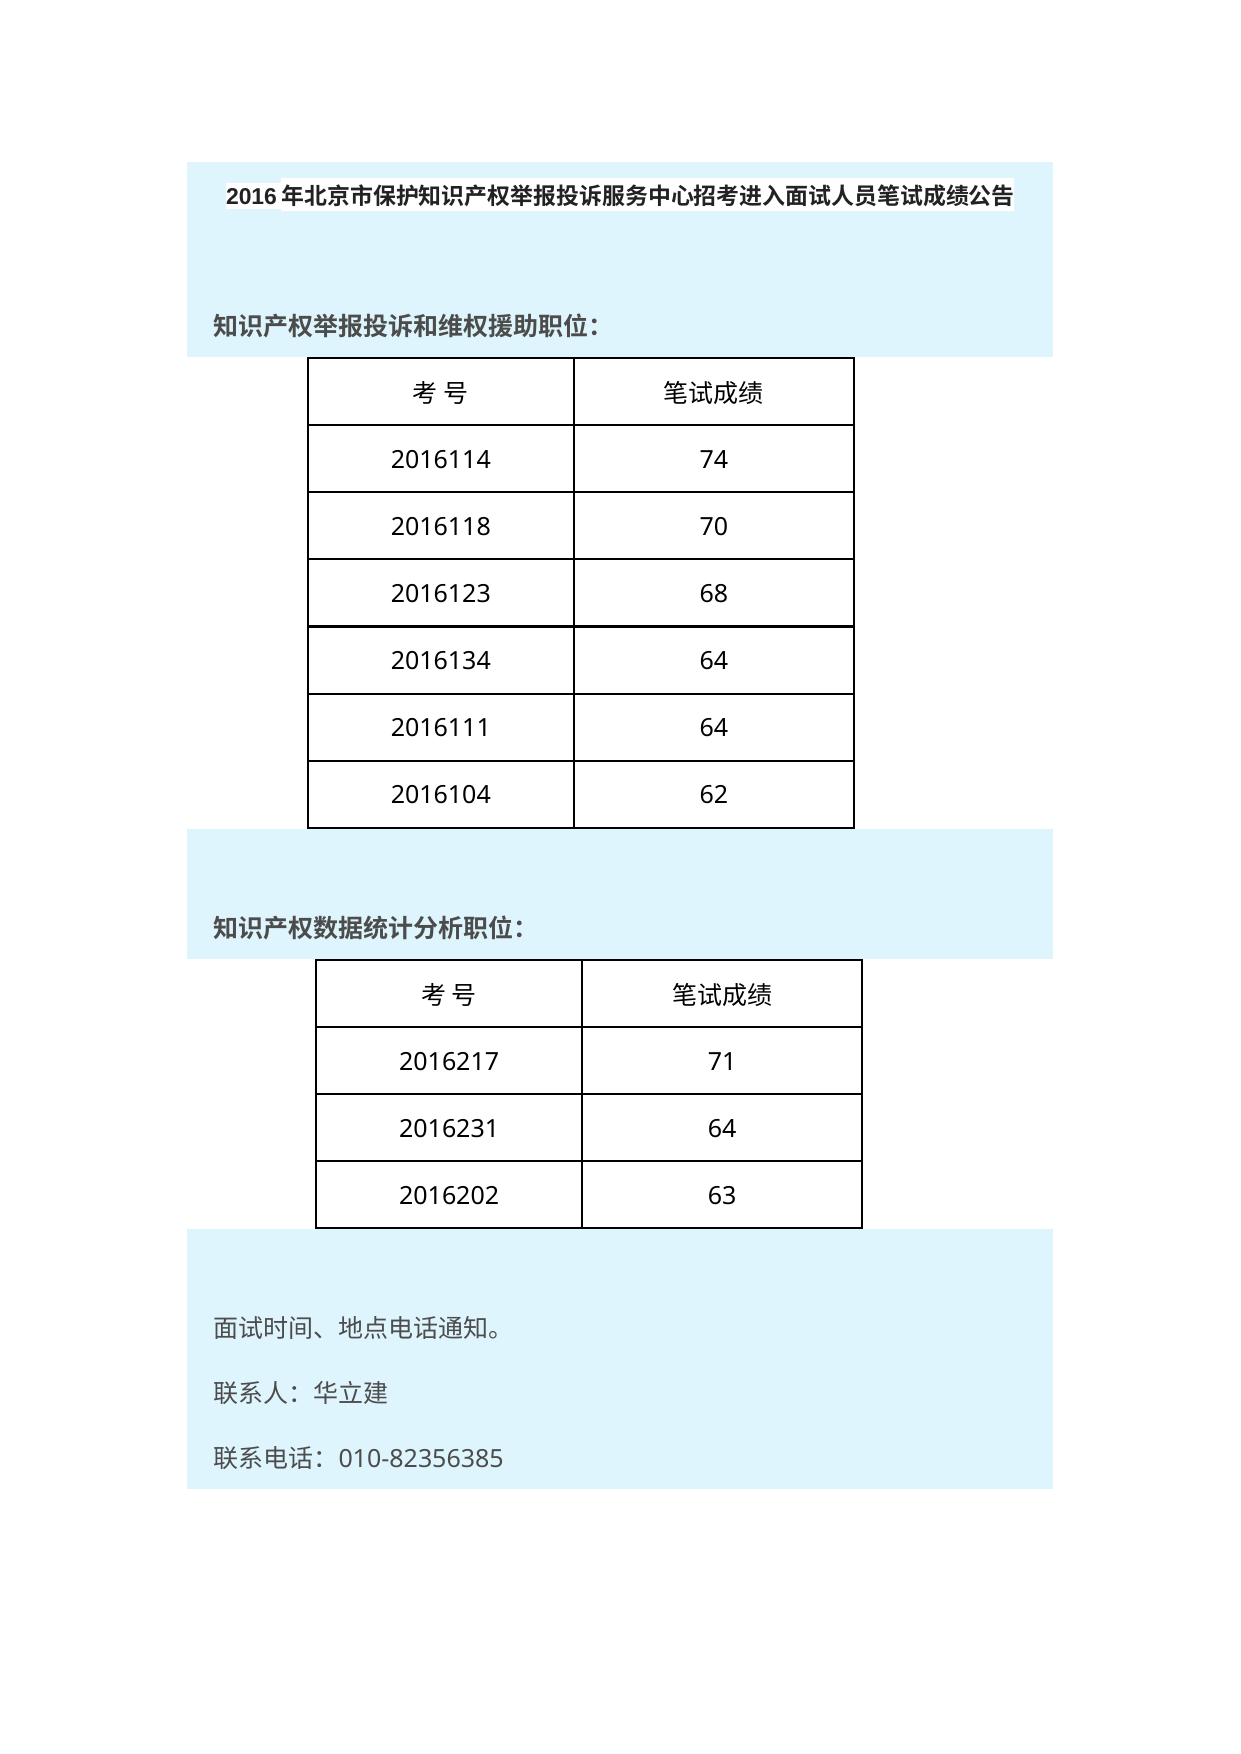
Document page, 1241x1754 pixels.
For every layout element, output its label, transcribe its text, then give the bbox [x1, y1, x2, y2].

text 知识产权数据统计分析职位： [187, 894, 1053, 959]
table_cell 2016114 [309, 426, 573, 491]
table_cell 2016217 [317, 1028, 581, 1093]
table_cell 71 [583, 1028, 861, 1093]
table_cell 64 [575, 695, 853, 759]
table_cell 2016111 [309, 695, 573, 759]
table_cell 62 [575, 762, 853, 827]
table_cell 64 [575, 628, 853, 692]
text 面试时间、地点电话通知。 联系人：华立建 联系电话：010-82356385 [187, 1229, 1053, 1489]
table_cell 74 [575, 426, 853, 491]
table_cell 63 [583, 1162, 861, 1227]
table_cell 70 [575, 493, 853, 558]
table_cell 2016118 [309, 493, 573, 558]
table_header 笔试成绩 [583, 961, 861, 1026]
table_cell 68 [575, 560, 853, 625]
table_header 考 号 [317, 961, 581, 1026]
table_cell 2016123 [309, 560, 573, 625]
table_header 考 号 [309, 359, 573, 424]
table_cell 2016104 [309, 762, 573, 827]
table_cell 2016231 [317, 1095, 581, 1160]
text 知识产权举报投诉和维权援助职位： [187, 292, 1053, 357]
table_header 笔试成绩 [575, 359, 853, 424]
table_cell 2016134 [309, 628, 573, 692]
text 2016年北京市保护知识产权举报投诉服务中心招考进入面试人员笔试成绩公告 [187, 162, 1053, 227]
table_cell 2016202 [317, 1162, 581, 1227]
table_cell 64 [583, 1095, 861, 1160]
